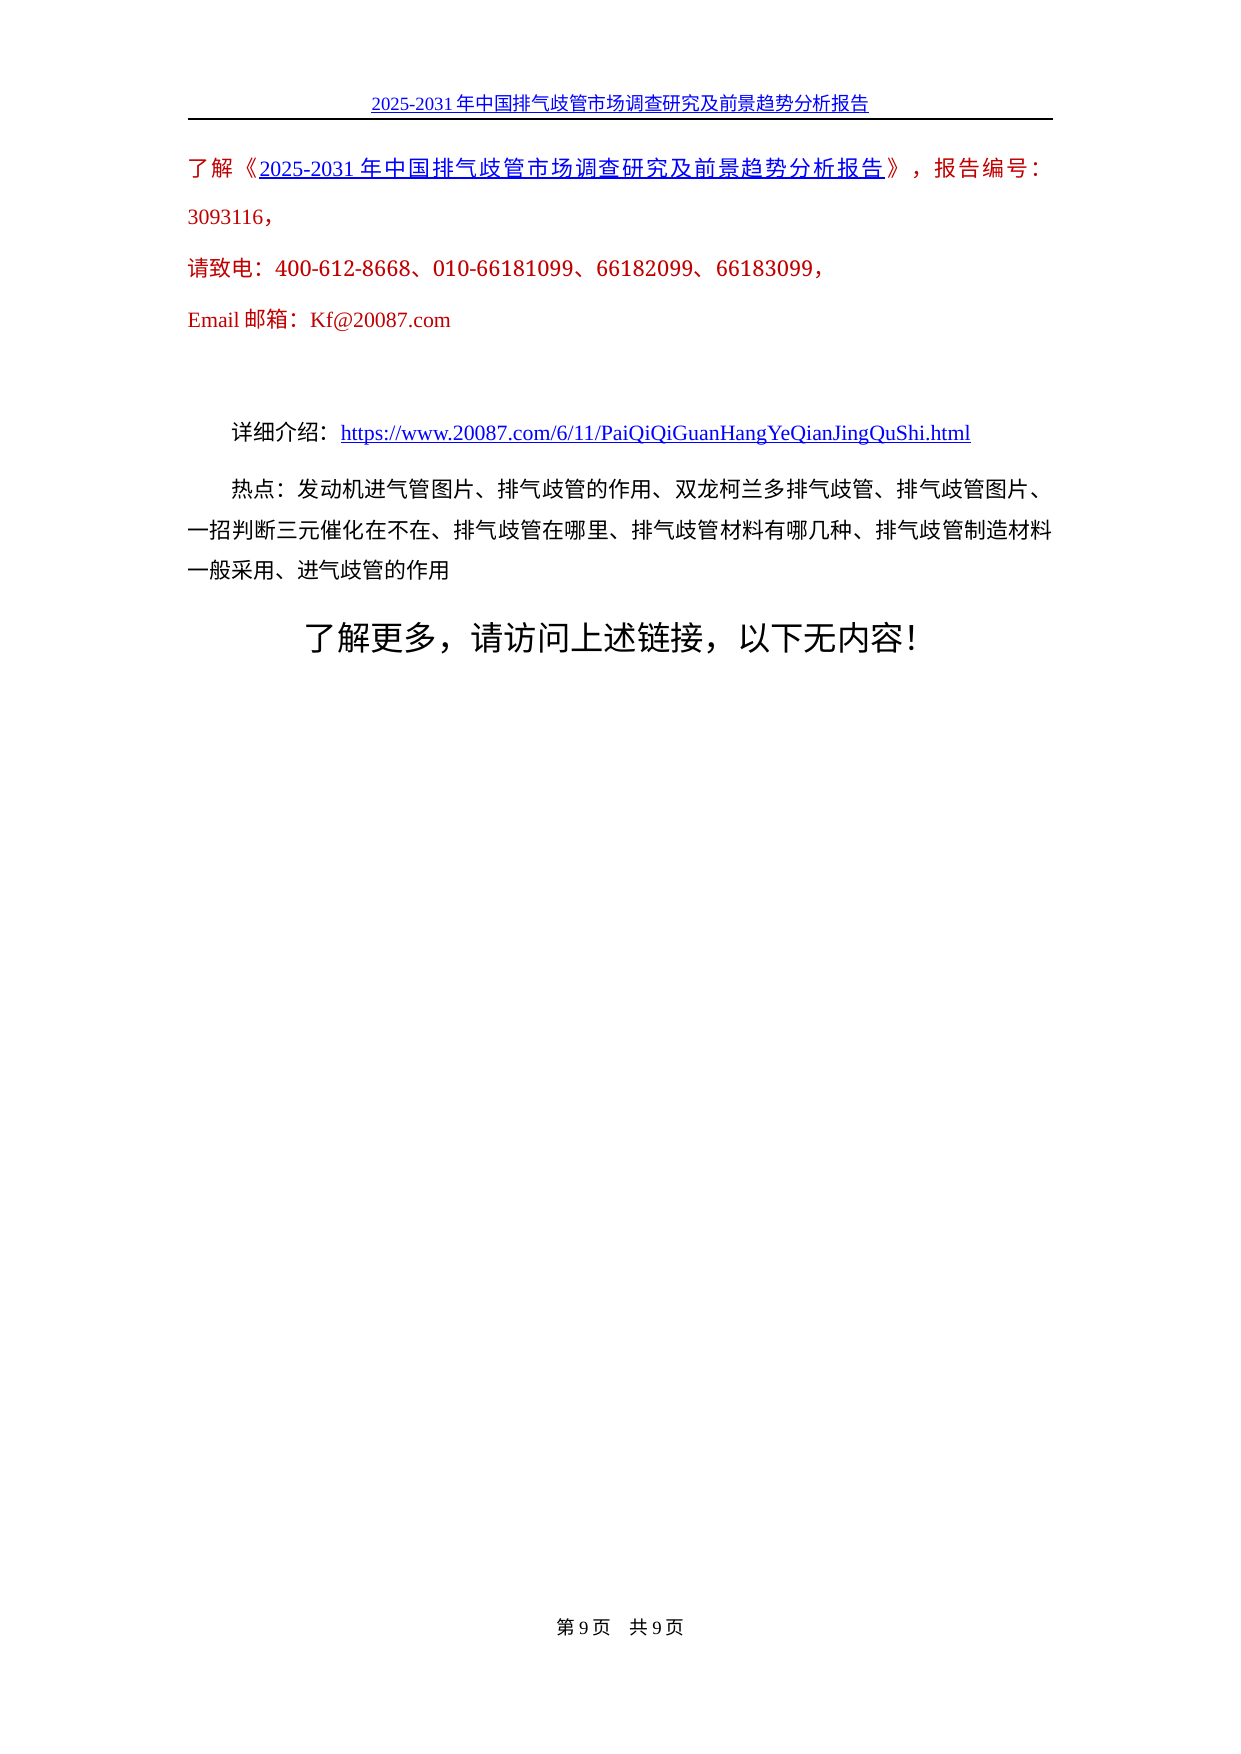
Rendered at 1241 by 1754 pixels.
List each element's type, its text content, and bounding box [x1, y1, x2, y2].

text 请致电：400-612-8668、010-66181099、66182099、66183099， [187, 251, 1053, 283]
text 热点：发动机进气管图片、排气歧管的作用、双龙柯兰多排气歧管、排气歧管图片、一招判断三元催化在不在、排气歧管在哪里、排气歧管材料有哪几种、排气歧管制造材料一般采用、进气歧管的作用 [187, 472, 1053, 585]
text Email邮箱：Kf@20087.com [187, 302, 1053, 334]
title 了解更多，请访问上述链接，以下无内容！ [187, 603, 1053, 668]
text 详细介绍：https://www.20087.com/6/11/PaiQiQiGuanHangYeQianJingQuShi.html [187, 415, 1053, 447]
text 了解《2025-2031年中国排气歧管市场调查研究及前景趋势分析报告》，报告编号：3093116， [187, 150, 1053, 231]
